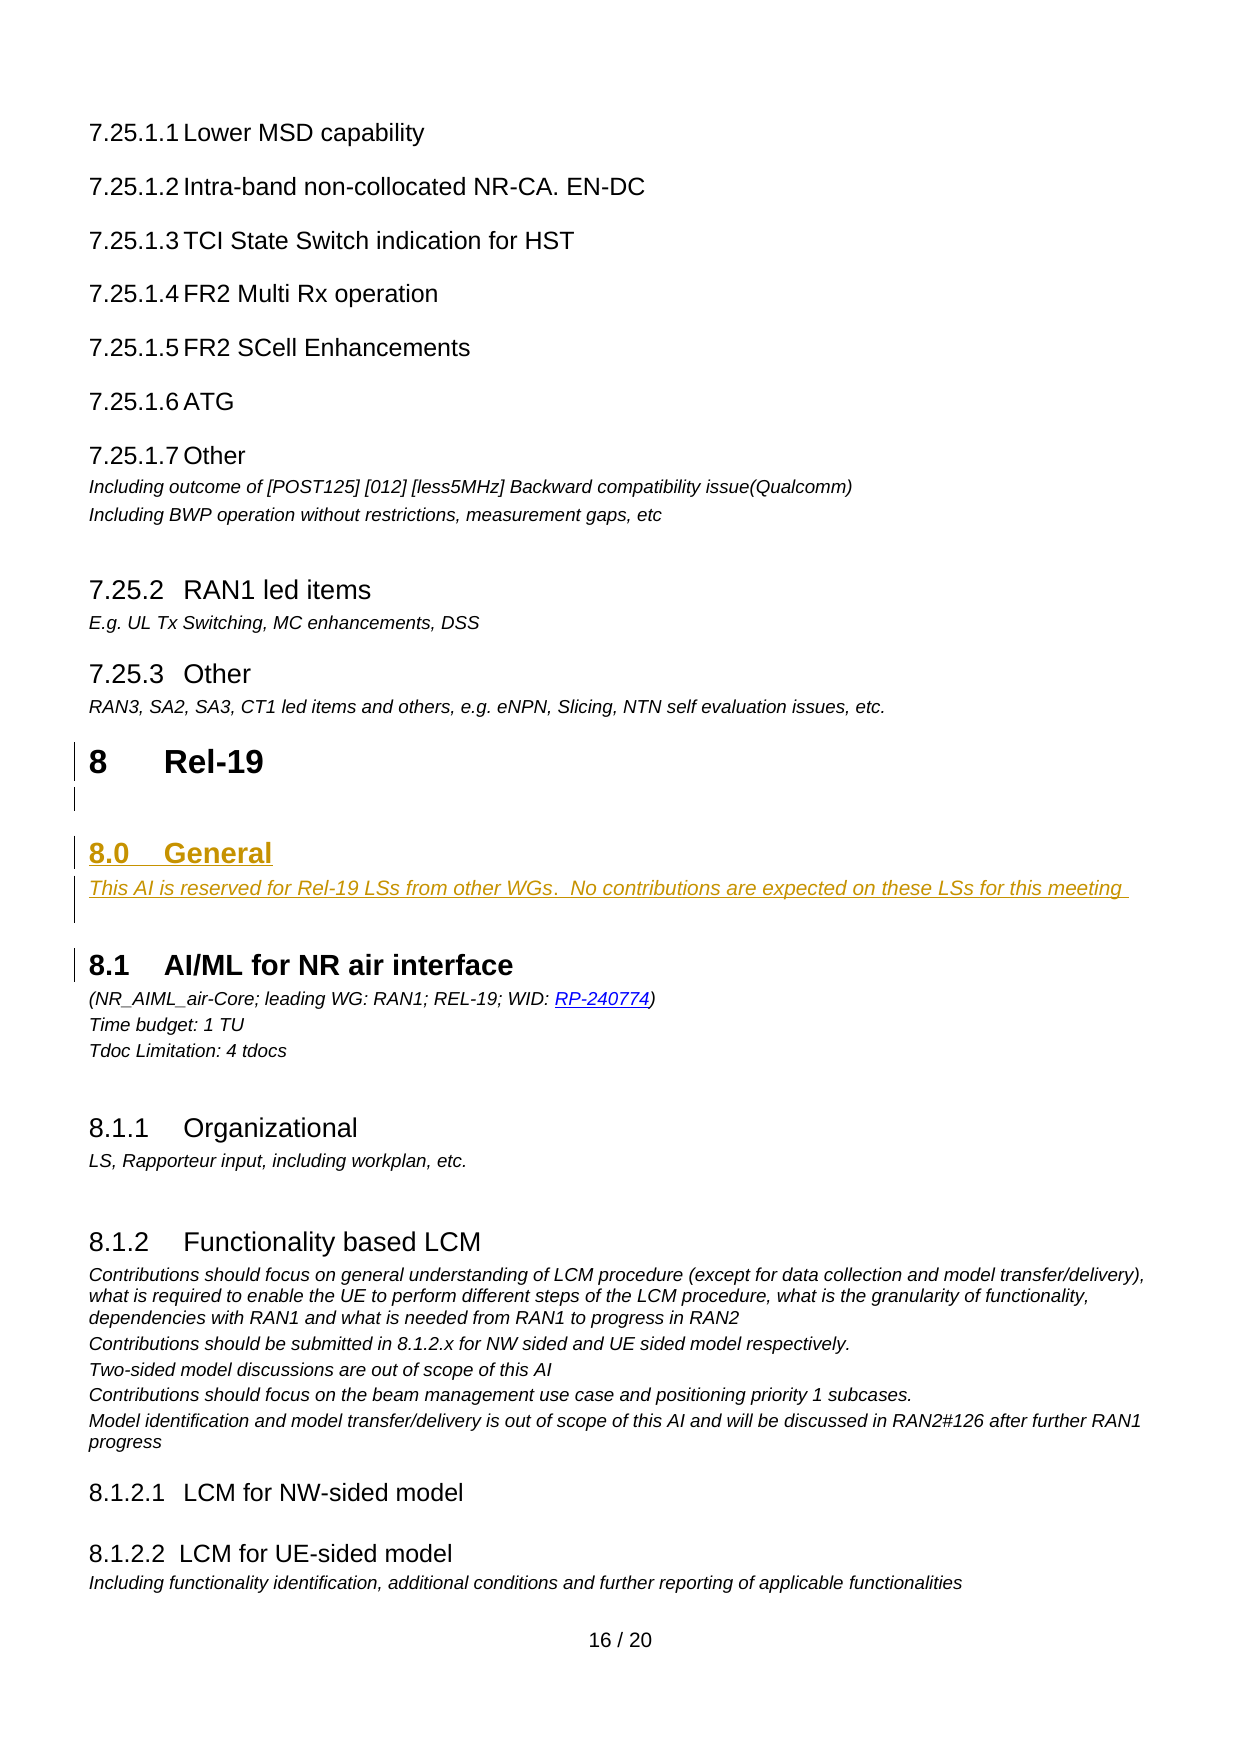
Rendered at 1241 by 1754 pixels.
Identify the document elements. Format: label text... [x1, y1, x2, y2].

title Including outcome of [POST125] [012] [less5MHz] Backward compatibility issue(Qualcomm) [89, 476, 1152, 497]
title Including BWP operation without restrictions, measurement gaps, etc [89, 503, 1152, 525]
subtitle 7.25.3 Other [89, 658, 1152, 689]
text Contributions should focus on the beam management use case and positioning priority 1 subcases. [89, 1384, 1152, 1406]
text Contributions should focus on general understanding of LCM procedure (except for data collection and model transfer/delivery), what is required to enable the UE to perform different steps of the LCM procedure, what is the granularity of functionality, dependencies with RAN1 and what is needed from RAN1 to progress in RAN2 [89, 1264, 1152, 1328]
subtitle 7.25.2 RAN1 led items [89, 574, 1152, 605]
text Tdoc Limitation: 4 tdocs [89, 1040, 1152, 1061]
text Model identification and model transfer/delivery is out of scope of this AI and will be discussed in RAN2#126 after further RAN1 progress [89, 1410, 1152, 1453]
subtitle 7.25.1.5 FR2 SCell Enhancements [89, 333, 1152, 362]
text E.g. UL Tx Switching, MC enhancements, DSS [89, 611, 1152, 633]
subtitle 8.1.1 Organizational [89, 1112, 1152, 1143]
text LS, Rapporteur input, including workplan, etc. [89, 1149, 1152, 1171]
text (NR_AIML_air-Core; leading WG: RAN1; REL-19; WID: RP-240774) [89, 988, 1152, 1010]
subtitle 8.1.2 Functionality based LCM [89, 1226, 1152, 1257]
subtitle 8 Rel-19 [89, 742, 1152, 781]
subtitle 7.25.1.1 Lower MSD capability [89, 118, 1152, 147]
subtitle 7.25.1.6 ATG [89, 387, 1152, 416]
subtitle 8.1.2.1 LCM for NW-sided model [89, 1478, 1152, 1507]
text Contributions should be submitted in 8.1.2.x for NW sided and UE sided model respectively. [89, 1333, 1152, 1354]
subtitle 7.25.1.3 TCI State Switch indication for HST [89, 226, 1152, 254]
subtitle 8.1 AI/ML for NR air interface [89, 948, 1152, 982]
subtitle 7.25.1.7 Other [89, 441, 1152, 469]
subtitle 7.25.1.2 Intra-band non-collocated NR-CA. EN-DC [89, 172, 1152, 201]
subtitle 7.25.1.4 FR2 Multi Rx operation [89, 279, 1152, 308]
text Including functionality identification, additional conditions and further reporting of applicable functionalities [89, 1572, 1152, 1593]
text 8.1.2.2 LCM for UE-sided model [89, 1539, 1152, 1567]
text RAN3, SA2, SA3, CT1 led items and others, e.g. eNPN, Slicing, NTN self evaluation issues, etc. [89, 696, 1152, 717]
text Time budget: 1 TU [89, 1014, 1152, 1036]
text Two-sided model discussions are out of scope of this AI [89, 1358, 1152, 1380]
